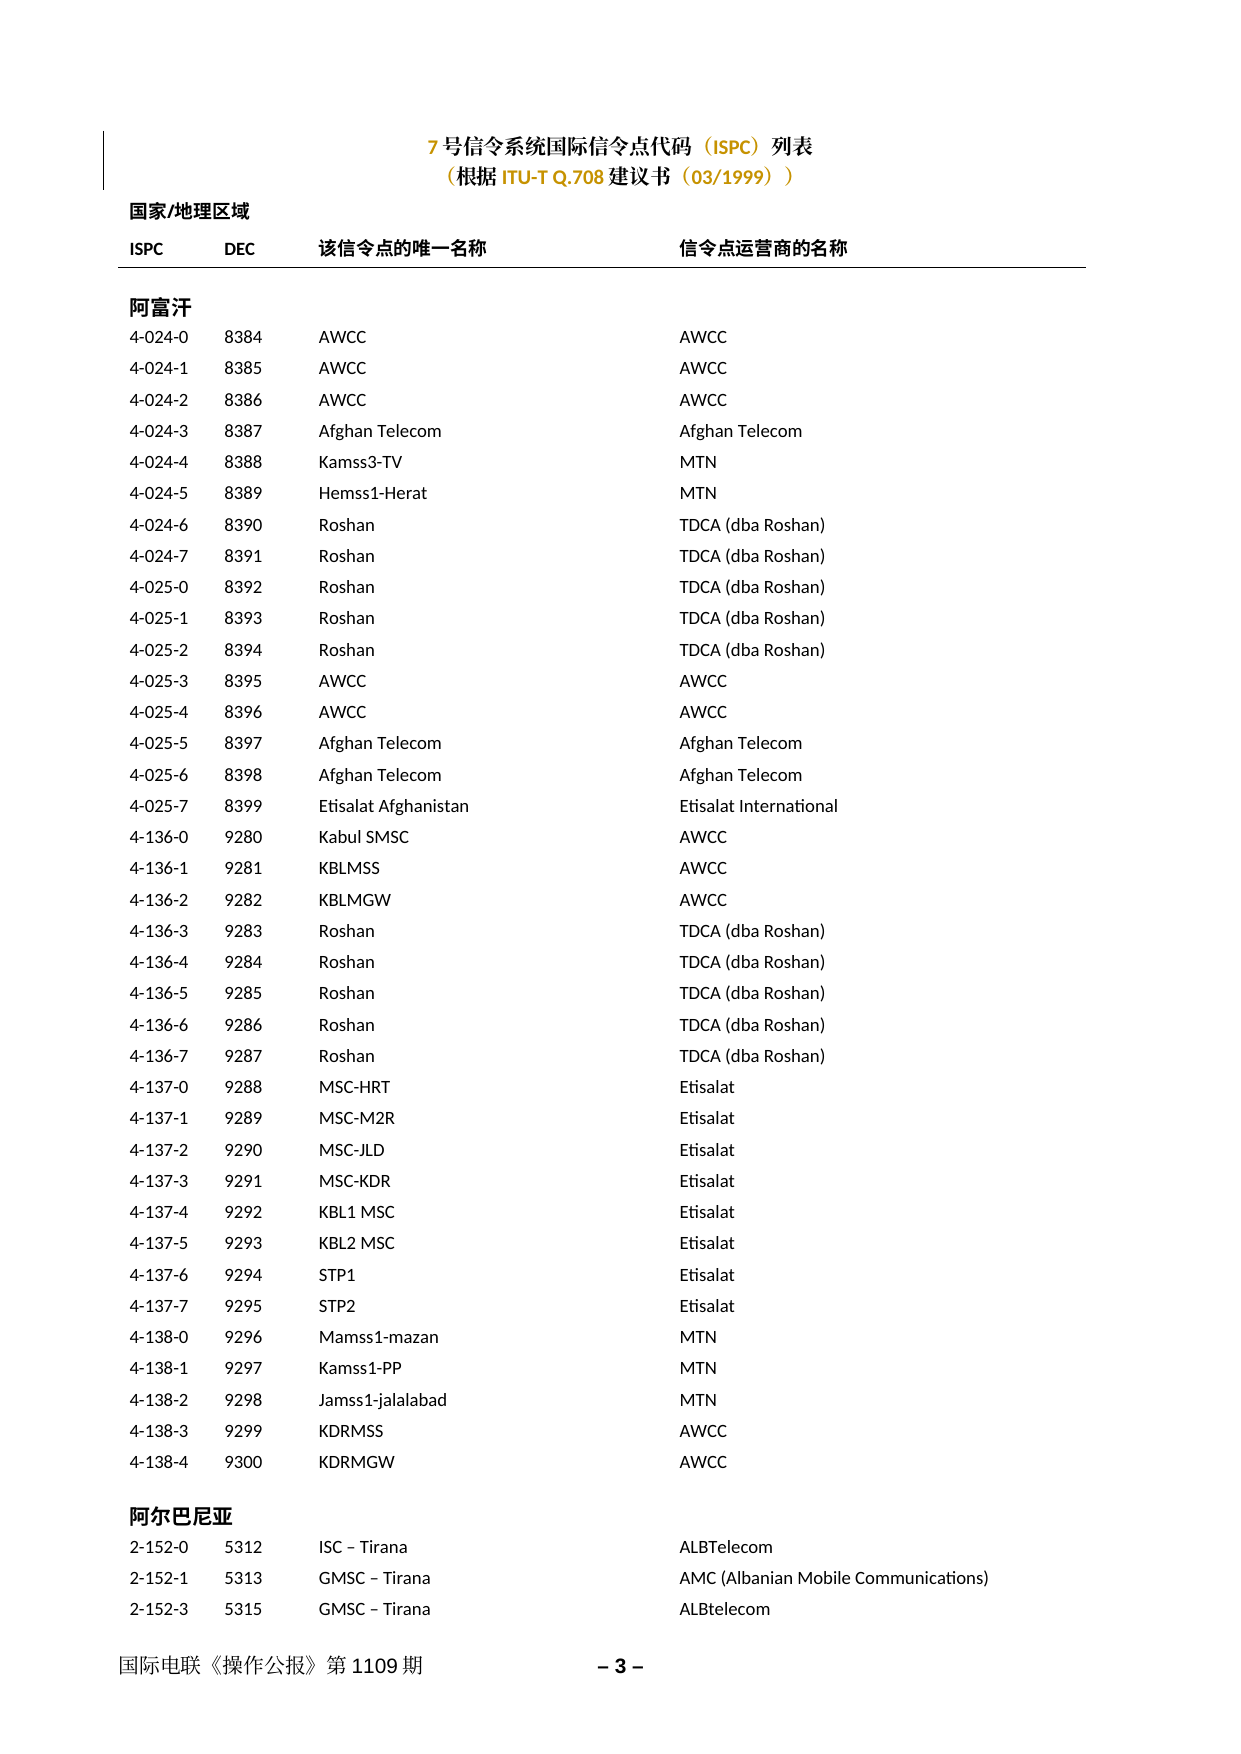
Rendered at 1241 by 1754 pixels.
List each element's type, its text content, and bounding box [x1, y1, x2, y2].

table_cell 4-136-0 [118, 821, 213, 852]
table_cell Roshan [308, 540, 668, 571]
table_cell 4-136-6 [118, 1009, 213, 1040]
table_cell AWCC [668, 321, 1086, 352]
table_cell AWCC [308, 384, 668, 415]
table_cell STP1 [308, 1259, 668, 1290]
table_cell Afghan Telecom [668, 759, 1086, 790]
table_cell 2-152-1 [118, 1562, 213, 1593]
table_cell 4-137-5 [118, 1227, 213, 1258]
table_cell 4-025-5 [118, 727, 213, 758]
table_cell Etisalat [668, 1071, 1086, 1102]
table_cell 9281 [213, 852, 307, 883]
table_cell AMC (Albanian Mobile Communications) [668, 1562, 1086, 1593]
table_cell 4-024-3 [118, 415, 213, 446]
table_cell 5312 [213, 1531, 307, 1562]
table_cell 9293 [213, 1227, 307, 1258]
table_cell 4-137-1 [118, 1102, 213, 1133]
table_cell 9298 [213, 1384, 307, 1415]
table_cell 4-136-5 [118, 977, 213, 1008]
table_cell DEC [213, 230, 307, 267]
table_cell Roshan [308, 634, 668, 665]
table_cell 4-025-7 [118, 790, 213, 821]
table_cell Roshan [308, 571, 668, 602]
table_cell 8395 [213, 665, 307, 696]
table_cell 9294 [213, 1259, 307, 1290]
table_cell 9295 [213, 1290, 307, 1321]
table_cell Kabul SMSC [308, 821, 668, 852]
table_cell Etisalat [668, 1290, 1086, 1321]
table_cell 9285 [213, 977, 307, 1008]
table_cell 4-024-0 [118, 321, 213, 352]
table_cell 4-136-1 [118, 852, 213, 883]
table_cell 4-024-5 [118, 477, 213, 508]
table_cell 8388 [213, 446, 307, 477]
table_cell 4-024-4 [118, 446, 213, 477]
table_cell KBLMGW [308, 884, 668, 915]
table_cell Roshan [308, 1009, 668, 1040]
table_cell 8396 [213, 696, 307, 727]
table_cell 8394 [213, 634, 307, 665]
table_cell 4-136-7 [118, 1040, 213, 1071]
table_cell 2-152-3 [118, 1593, 213, 1624]
table_cell 9299 [213, 1415, 307, 1446]
table_cell 4-137-0 [118, 1071, 213, 1102]
table_cell Hemss1-Herat [308, 477, 668, 508]
table_cell 8386 [213, 384, 307, 415]
table_cell 5313 [213, 1562, 307, 1593]
table_cell 4-025-4 [118, 696, 213, 727]
table_cell 8393 [213, 602, 307, 633]
table_cell 8397 [213, 727, 307, 758]
table_cell TDCA (dba Roshan) [668, 509, 1086, 540]
table_header 该信令点的唯一名称 [308, 190, 668, 267]
table_cell TDCA (dba Roshan) [668, 602, 1086, 633]
table_cell 4-024-2 [118, 384, 213, 415]
table_cell 4-138-0 [118, 1321, 213, 1352]
table_cell 9283 [213, 915, 307, 946]
table_cell 4-136-3 [118, 915, 213, 946]
table_cell 9300 [213, 1446, 307, 1477]
table_cell Jamss1-jalalabad [308, 1384, 668, 1415]
table_cell Etisalat [668, 1134, 1086, 1165]
table_cell 8385 [213, 352, 307, 383]
table_cell 9288 [213, 1071, 307, 1102]
table_cell TDCA (dba Roshan) [668, 540, 1086, 571]
table_cell Etisalat [668, 1102, 1086, 1133]
table_cell MSC-JLD [308, 1134, 668, 1165]
table_cell 4-136-2 [118, 884, 213, 915]
table_cell MTN [668, 1384, 1086, 1415]
table_cell 8399 [213, 790, 307, 821]
table_cell 4-138-4 [118, 1446, 213, 1477]
table_cell 9297 [213, 1352, 307, 1383]
table_cell 4-025-0 [118, 571, 213, 602]
table_cell 4-137-6 [118, 1259, 213, 1290]
table_cell 4-025-3 [118, 665, 213, 696]
table_cell AWCC [668, 852, 1086, 883]
table_cell KBL2 MSC [308, 1227, 668, 1258]
table_cell 8391 [213, 540, 307, 571]
table_header 信令点运营商的名称 [668, 190, 1086, 267]
table_cell 9282 [213, 884, 307, 915]
table_cell 4-138-2 [118, 1384, 213, 1415]
table_cell AWCC [668, 352, 1086, 383]
table_cell TDCA (dba Roshan) [668, 571, 1086, 602]
table_cell GMSC – Tirana [308, 1562, 668, 1593]
table_cell 8384 [213, 321, 307, 352]
table_cell 8398 [213, 759, 307, 790]
table_cell 9289 [213, 1102, 307, 1133]
table_cell 4-024-7 [118, 540, 213, 571]
table_cell 8392 [213, 571, 307, 602]
table_cell 4-024-1 [118, 352, 213, 383]
table_cell Roshan [308, 915, 668, 946]
table_cell AWCC [668, 1415, 1086, 1446]
table_cell 4-024-6 [118, 509, 213, 540]
table_cell TDCA (dba Roshan) [668, 634, 1086, 665]
table_cell 4-137-2 [118, 1134, 213, 1165]
table_cell MTN [668, 446, 1086, 477]
table_cell 阿尔巴尼亚 [118, 1477, 1086, 1531]
table_cell Roshan [308, 946, 668, 977]
table_cell KDRMGW [308, 1446, 668, 1477]
table_cell AWCC [668, 696, 1086, 727]
text 7号信令系统国际信令点代码（ISPC）列表 （根据ITU-T Q.708建议书（03/1999）） [118, 131, 1122, 190]
table_cell TDCA (dba Roshan) [668, 915, 1086, 946]
table_cell ISPC [118, 230, 213, 267]
table_cell AWCC [668, 665, 1086, 696]
table_cell AWCC [668, 384, 1086, 415]
table_cell Afghan Telecom [668, 415, 1086, 446]
table_cell 8387 [213, 415, 307, 446]
table_cell AWCC [668, 1446, 1086, 1477]
table_cell KBL1 MSC [308, 1196, 668, 1227]
table_cell TDCA (dba Roshan) [668, 946, 1086, 977]
table_cell Mamss1-mazan [308, 1321, 668, 1352]
table_cell Roshan [308, 977, 668, 1008]
table_cell AWCC [668, 884, 1086, 915]
table_header 国家/地理区域 [118, 190, 307, 230]
table_cell 4-025-2 [118, 634, 213, 665]
table_cell Afghan Telecom [308, 415, 668, 446]
table_cell 4-025-6 [118, 759, 213, 790]
table_cell AWCC [308, 696, 668, 727]
table_cell Afghan Telecom [668, 727, 1086, 758]
table_cell 2-152-0 [118, 1531, 213, 1562]
table_cell 4-025-1 [118, 602, 213, 633]
table_cell Etisalat Afghanistan [308, 790, 668, 821]
table_cell Afghan Telecom [308, 727, 668, 758]
table_cell Etisalat [668, 1259, 1086, 1290]
table_cell 9280 [213, 821, 307, 852]
table_cell AWCC [308, 321, 668, 352]
table_cell Etisalat International [668, 790, 1086, 821]
table_cell 9286 [213, 1009, 307, 1040]
table_cell ALBtelecom [668, 1593, 1086, 1624]
table_cell MTN [668, 1352, 1086, 1383]
table_cell Etisalat [668, 1165, 1086, 1196]
table_cell 4-136-4 [118, 946, 213, 977]
table_cell KDRMSS [308, 1415, 668, 1446]
table_cell MSC-M2R [308, 1102, 668, 1133]
table_cell 9290 [213, 1134, 307, 1165]
table_cell MSC-KDR [308, 1165, 668, 1196]
table_cell Etisalat [668, 1196, 1086, 1227]
table_cell Roshan [308, 1040, 668, 1071]
table_cell 4-137-3 [118, 1165, 213, 1196]
table_cell AWCC [308, 352, 668, 383]
table_cell MTN [668, 1321, 1086, 1352]
table_cell AWCC [308, 665, 668, 696]
table_cell Kamss3-TV [308, 446, 668, 477]
table_cell ISC – Tirana [308, 1531, 668, 1562]
table_cell MTN [668, 477, 1086, 508]
table_cell TDCA (dba Roshan) [668, 1040, 1086, 1071]
table_cell 4-138-3 [118, 1415, 213, 1446]
table_cell 4-137-7 [118, 1290, 213, 1321]
table_cell 8390 [213, 509, 307, 540]
table_cell TDCA (dba Roshan) [668, 1009, 1086, 1040]
table_cell TDCA (dba Roshan) [668, 977, 1086, 1008]
table_cell Afghan Telecom [308, 759, 668, 790]
table_cell ALBTelecom [668, 1531, 1086, 1562]
table_cell 9291 [213, 1165, 307, 1196]
table_cell 9296 [213, 1321, 307, 1352]
table_cell 5315 [213, 1593, 307, 1624]
table_cell 9292 [213, 1196, 307, 1227]
table_cell STP2 [308, 1290, 668, 1321]
table_cell Kamss1-PP [308, 1352, 668, 1383]
table_cell Roshan [308, 602, 668, 633]
table_cell 4-138-1 [118, 1352, 213, 1383]
table_cell 9287 [213, 1040, 307, 1071]
table_cell 4-137-4 [118, 1196, 213, 1227]
table_cell 8389 [213, 477, 307, 508]
table_cell Roshan [308, 509, 668, 540]
table_cell MSC-HRT [308, 1071, 668, 1102]
table_cell 阿富汗 [118, 268, 1086, 321]
table_cell KBLMSS [308, 852, 668, 883]
table_cell 9284 [213, 946, 307, 977]
table_cell GMSC – Tirana [308, 1593, 668, 1624]
table_cell Etisalat [668, 1227, 1086, 1258]
table_cell AWCC [668, 821, 1086, 852]
